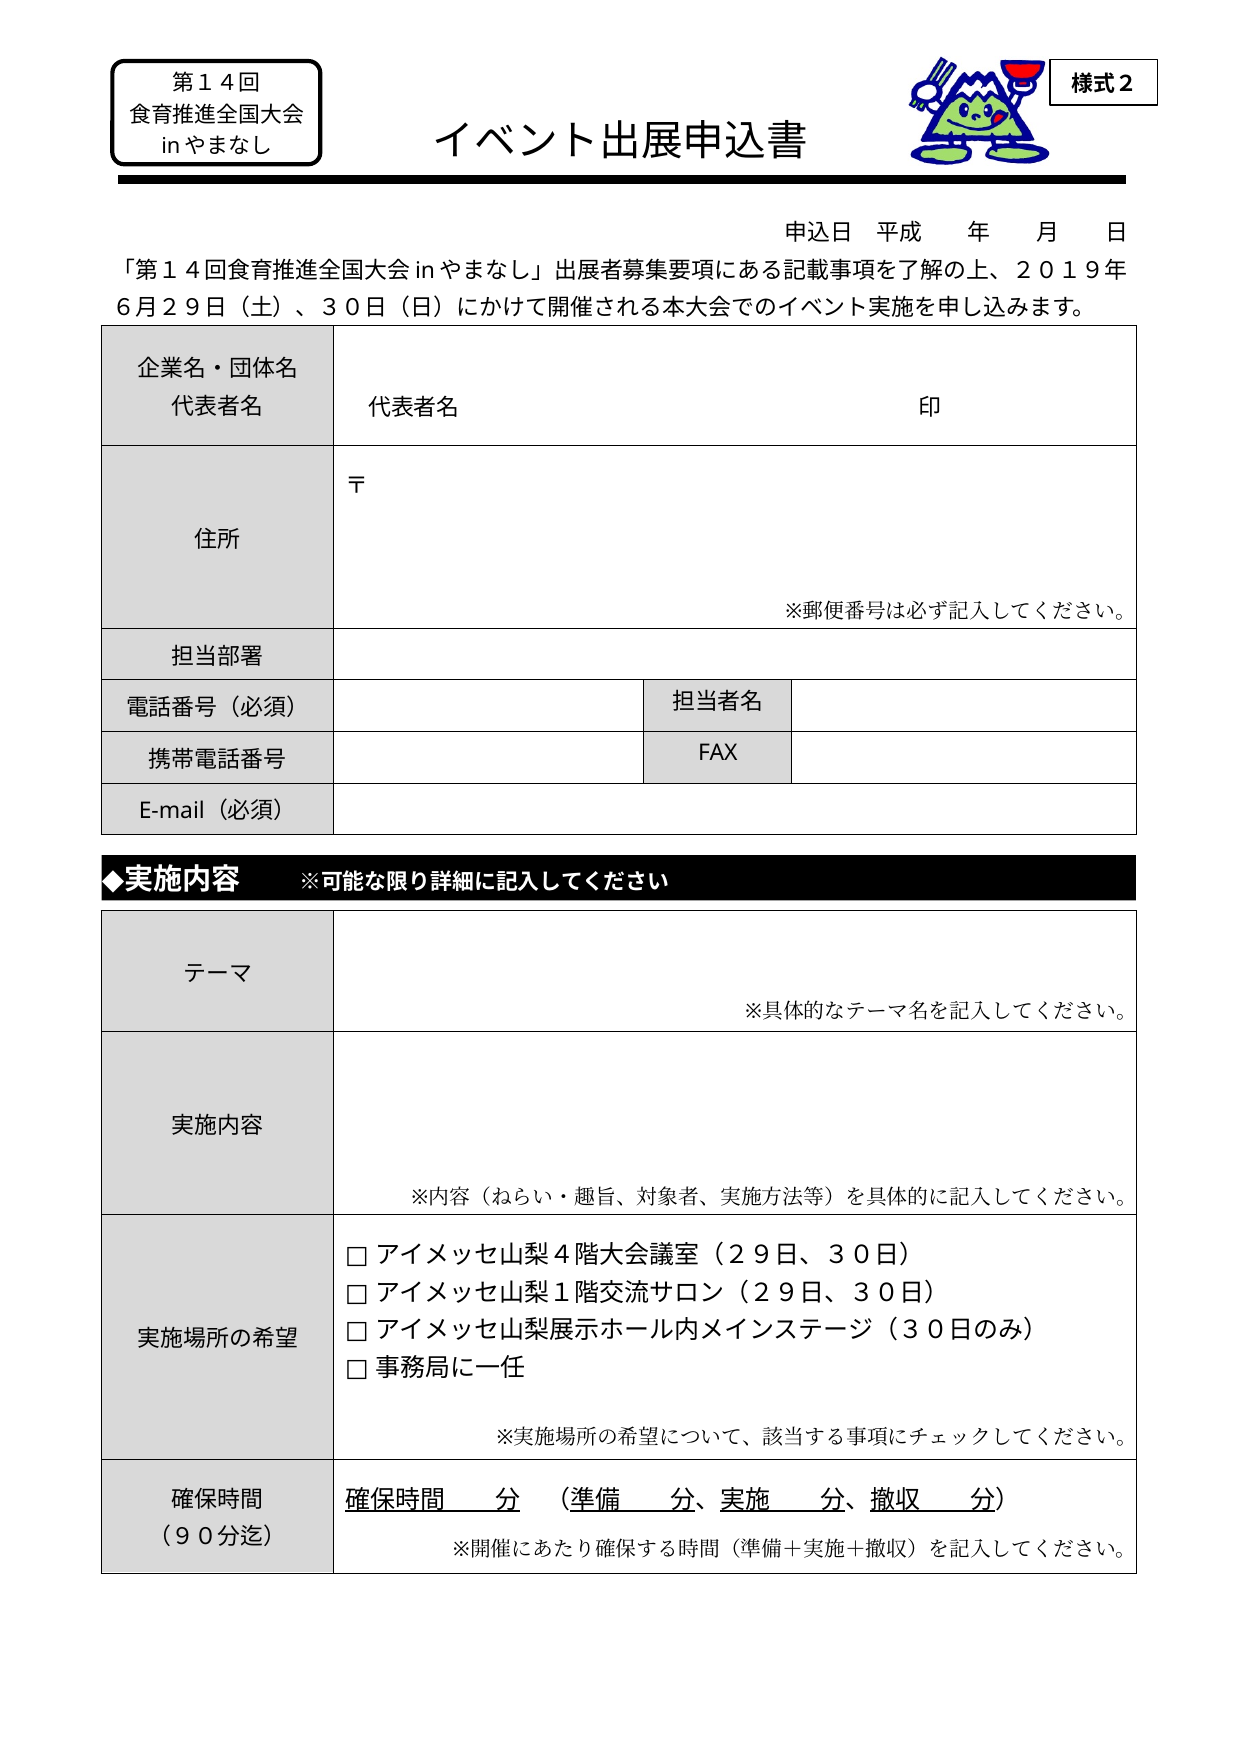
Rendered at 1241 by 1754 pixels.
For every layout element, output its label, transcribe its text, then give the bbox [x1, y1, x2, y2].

text イベント出展申込書 [112, 100, 1128, 175]
table_cell 確保時間 分 （準備 分、実施 分、撤収 分） [334, 1460, 1136, 1572]
table_cell 実施内容 [102, 1032, 333, 1214]
table_cell [792, 732, 1136, 783]
table_cell 実施場所の希望 [102, 1215, 333, 1459]
table_cell 電話番号（必須） [102, 680, 333, 731]
table_cell □ アイメッセ山梨４階大会議室（２９日、３０日） □ アイメッセ山梨１階交流サロン（２９日、３０日） □ アイメッセ山梨展示ホール内メインステージ（３０日のみ） □ 事務局に一任 [334, 1215, 1136, 1459]
table_cell [792, 680, 1136, 731]
table_cell E-mail（必須） [102, 784, 333, 834]
text 「第１４回食育推進全国大会inやまなし」出展者募集要項にある記載事項を了解の上、２０１９年６月２９日（土）、３０日（日）にかけて開催される本大会でのイベント実施を申し込みます。 [112, 250, 1128, 325]
table_cell 〒 [334, 446, 1136, 628]
table_header テーマ [102, 911, 333, 1031]
table_cell [334, 1032, 1136, 1214]
table_header [334, 911, 1136, 1031]
table_cell [334, 732, 643, 783]
table_cell FAX [644, 732, 791, 783]
table_cell 担当部署 [102, 629, 333, 679]
table_cell [334, 629, 1136, 679]
table_cell 確保時間 （９０分迄） [102, 1460, 333, 1572]
table_cell [334, 680, 643, 731]
text 申込日 平成 年 月 日 [112, 212, 1128, 250]
table_cell 担当者名 [644, 680, 791, 731]
table_cell [334, 784, 1136, 834]
table_cell 携帯電話番号 [102, 732, 333, 783]
table_header 企業名・団体名 代表者名 [102, 326, 333, 445]
picture [907, 56, 1050, 166]
table_cell 住所 [102, 446, 333, 628]
table_header 代表者名 印 [334, 326, 1136, 445]
